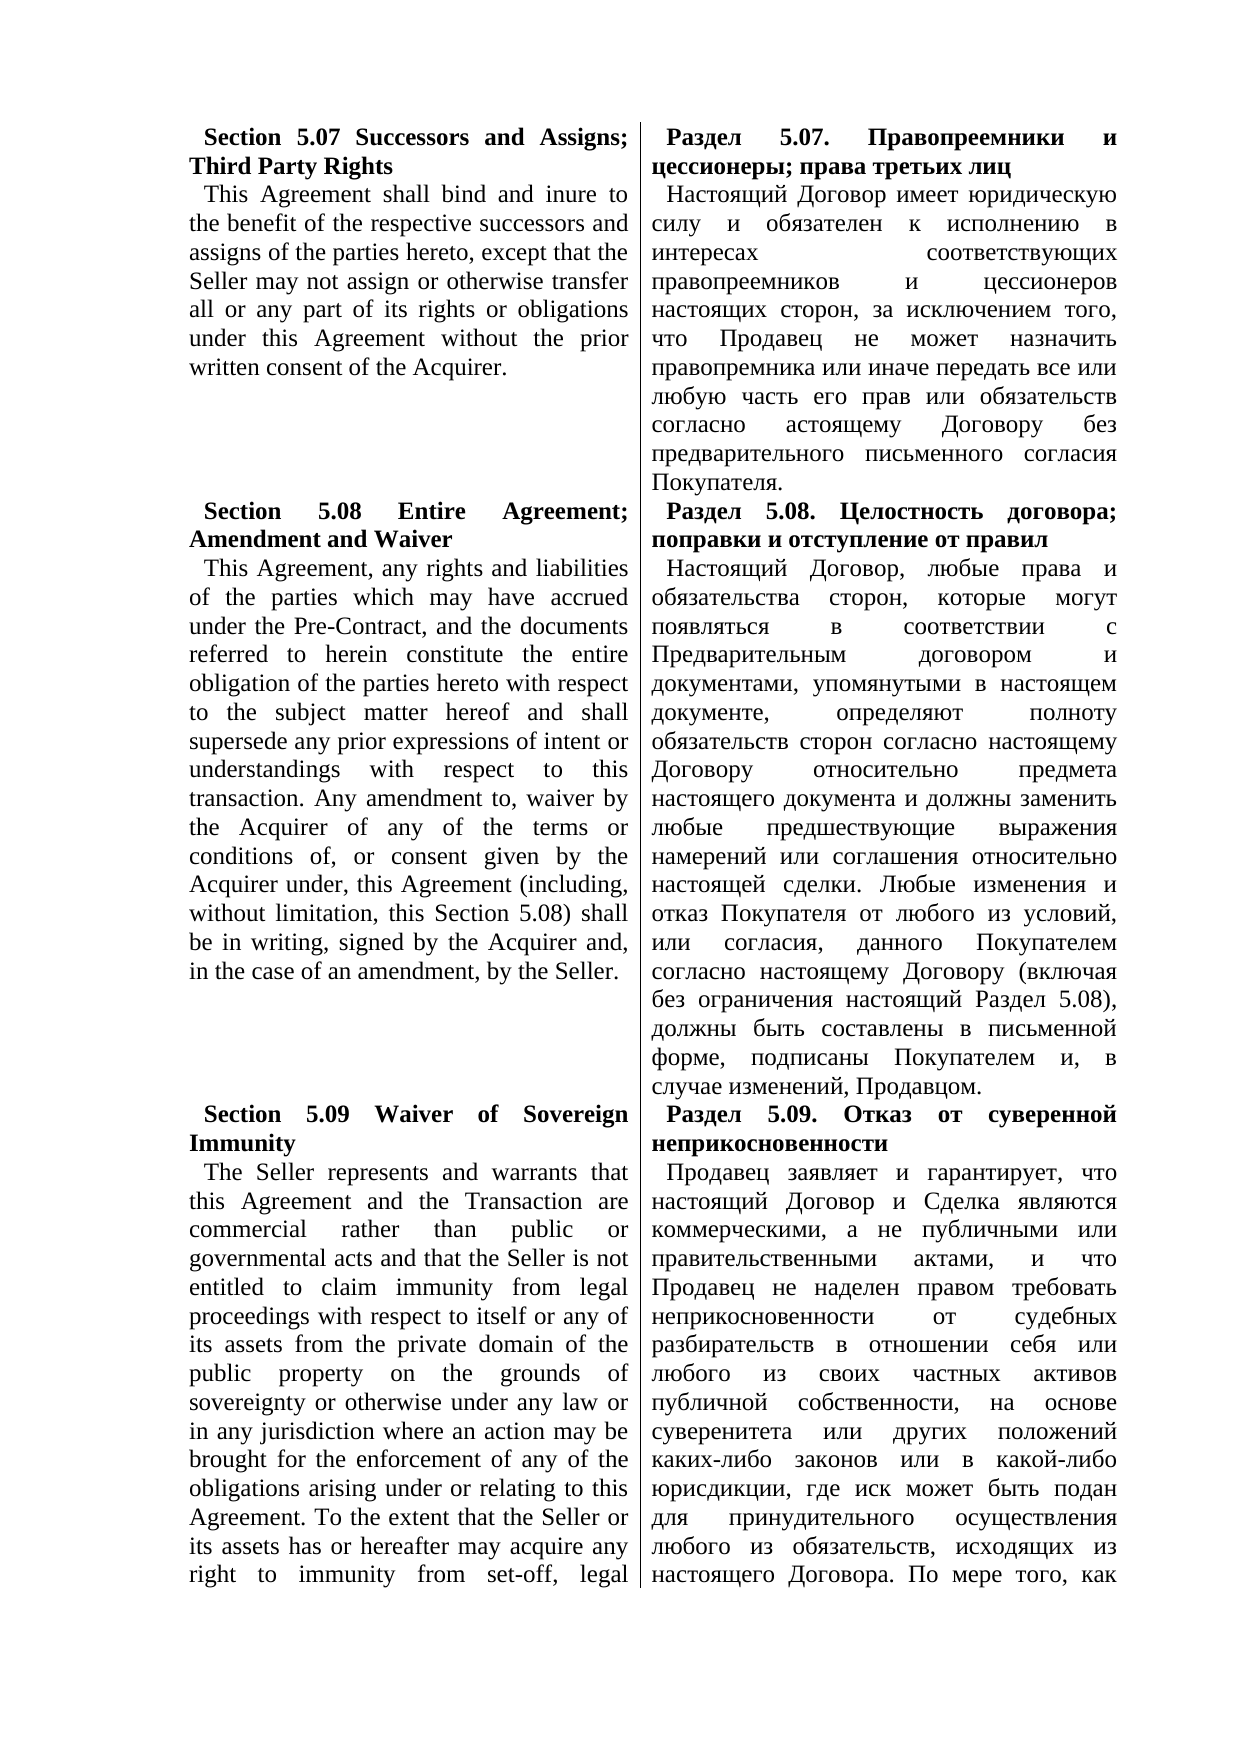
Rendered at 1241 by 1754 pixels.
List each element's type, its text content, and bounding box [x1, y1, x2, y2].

table_cell Раздел 5.09. Отказ от суверенной неприкосновенности [641, 1100, 1128, 1157]
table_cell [178, 1157, 640, 1588]
table_cell This Agreement, any rights and liabilities of the parties which may have accrued under the Pre-Contract, and the documents referred to herein constitute the entire obligation of the parties hereto with respect to the subject matter hereof and shall supersede any prior expressions of intent or understandings with respect to this transaction. Any amendment to, waiver by the Acquirer of any of the terms or conditions of, or consent given by the Acquirer under, this Agreement (including, without limitation, this Section 5.08) shall be in writing, signed by the Acquirer and, in the case of an amendment, by the Seller. [178, 553, 640, 1099]
table_cell Раздел 5.08. Целостность договора; поправки и отступление от правил [641, 496, 1128, 553]
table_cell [641, 1157, 1128, 1588]
table_cell Section 5.08 Entire Agreement; Amendment and Waiver [178, 496, 640, 553]
table_cell Раздел 5.07. Правопреемники и цессионеры; права третьих лиц [641, 122, 1128, 179]
table_cell Настоящий Договор имеет юридическую силу и обязателен к исполнению в интересах соответствующих правопреемников и цессионеров настоящих сторон, за исключением того, что Продавец не может назначить правопремника или иначе передать все или любую часть его прав или обязательств согласно астоящему Договору без предварительного письменного согласия Покупателя. [641, 180, 1128, 496]
table_cell This Agreement shall bind and inure to the benefit of the respective successors and assigns of the parties hereto, except that the Seller may not assign or otherwise transfer all or any part of its rights or obligations under this Agreement without the prior written consent of the Acquirer. [178, 180, 640, 496]
table_cell Section 5.09 Waiver of Sovereign Immunity [178, 1100, 640, 1157]
table_cell Настоящий Договор, любые права и обязательства сторон, которые могут появляться в соответствии с Предварительным договором и документами, упомянутыми в настоящем документе, определяют полноту обязательств сторон согласно настоящему Договору относительно предмета настоящего документа и должны заменить любые предшествующие выражения намерений или соглашения относительно настоящей сделки. Любые изменения и отказ Покупателя от любого из условий, или согласия, данного Покупателем согласно настоящему Договору (включая без ограничения настоящий Раздел 5.08), должны быть составлены в письменной форме, подписаны Покупателем и, в случае изменений, Продавцом. [641, 553, 1128, 1099]
table_cell Section 5.07 Successors and Assigns; Third Party Rights [178, 122, 640, 179]
